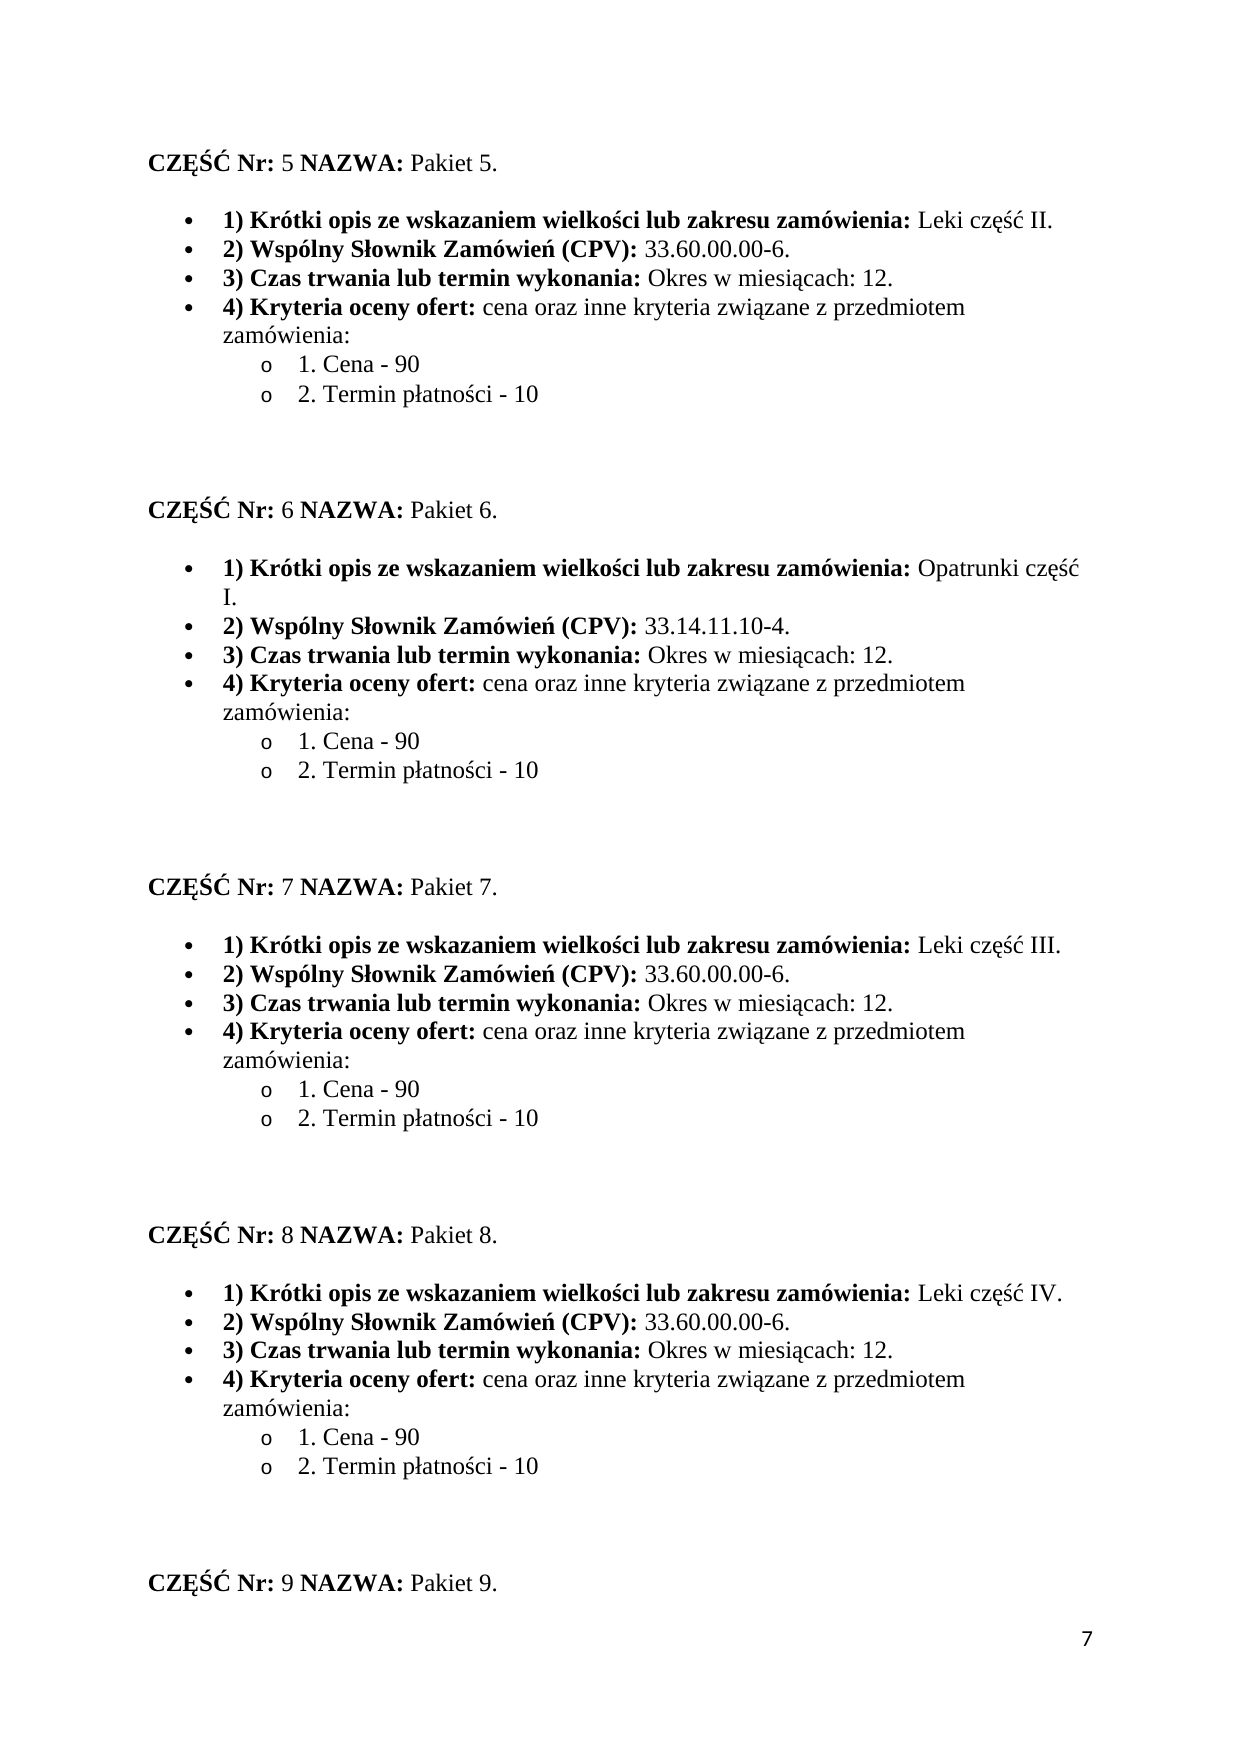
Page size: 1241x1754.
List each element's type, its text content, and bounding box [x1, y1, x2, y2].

list 1. Cena - 90 [260, 726, 1093, 756]
list 2. Termin płatności - 10 [260, 1451, 1093, 1481]
list 2) Wspólny Słownik Zamówień (CPV): 33.60.00.00-6. [185, 234, 1093, 263]
text CZĘŚĆ Nr: 7 NAZWA: Pakiet 7. [148, 872, 1093, 901]
list 3) Czas trwania lub termin wykonania: Okres w miesiącach: 12. [185, 263, 1093, 292]
list 1) Krótki opis ze wskazaniem wielkości lub zakresu zamówienia: Leki część II. [185, 206, 1093, 234]
text CZĘŚĆ Nr: 9 NAZWA: Pakiet 9. [148, 1568, 1093, 1597]
list 3) Czas trwania lub termin wykonania: Okres w miesiącach: 12. [185, 640, 1093, 668]
list 1. Cena - 90 [260, 349, 1093, 379]
list 1) Krótki opis ze wskazaniem wielkości lub zakresu zamówienia: Leki część IV. [185, 1278, 1093, 1307]
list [185, 1336, 1093, 1364]
list 1) Krótki opis ze wskazaniem wielkości lub zakresu zamówienia: Leki część III. [185, 930, 1093, 959]
list 1) Krótki opis ze wskazaniem wielkości lub zakresu zamówienia: Opatrunki część I. [185, 553, 1093, 611]
list 2. Termin płatności - 10 [260, 379, 1093, 408]
text CZĘŚĆ Nr: 8 NAZWA: Pakiet 8. [148, 1220, 1093, 1249]
list 2. Termin płatności - 10 [260, 1103, 1093, 1133]
list 4) Kryteria oceny ofert: cena oraz inne kryteria związane z przedmiotem zamówienia: [185, 668, 1093, 726]
list 2) Wspólny Słownik Zamówień (CPV): 33.60.00.00-6. [185, 959, 1093, 988]
list 4) Kryteria oceny ofert: cena oraz inne kryteria związane z przedmiotem zamówienia: [185, 1016, 1093, 1074]
list 1. Cena - 90 [260, 1074, 1093, 1103]
list 2) Wspólny Słownik Zamówień (CPV): 33.14.11.10-4. [185, 611, 1093, 640]
list 4) Kryteria oceny ofert: cena oraz inne kryteria związane z przedmiotem zamówienia: [185, 292, 1093, 349]
text CZĘŚĆ Nr: 5 NAZWA: Pakiet 5. [148, 148, 1093, 176]
list 3) Czas trwania lub termin wykonania: Okres w miesiącach: 12. [185, 988, 1093, 1016]
list 2. Termin płatności - 10 [260, 756, 1093, 785]
text CZĘŚĆ Nr: 6 NAZWA: Pakiet 6. [148, 496, 1093, 524]
list 2) Wspólny Słownik Zamówień (CPV): 33.60.00.00-6. [185, 1307, 1093, 1336]
list 1. Cena - 90 [260, 1422, 1093, 1451]
list 4) Kryteria oceny ofert: cena oraz inne kryteria związane z przedmiotem zamówienia: [185, 1364, 1093, 1422]
